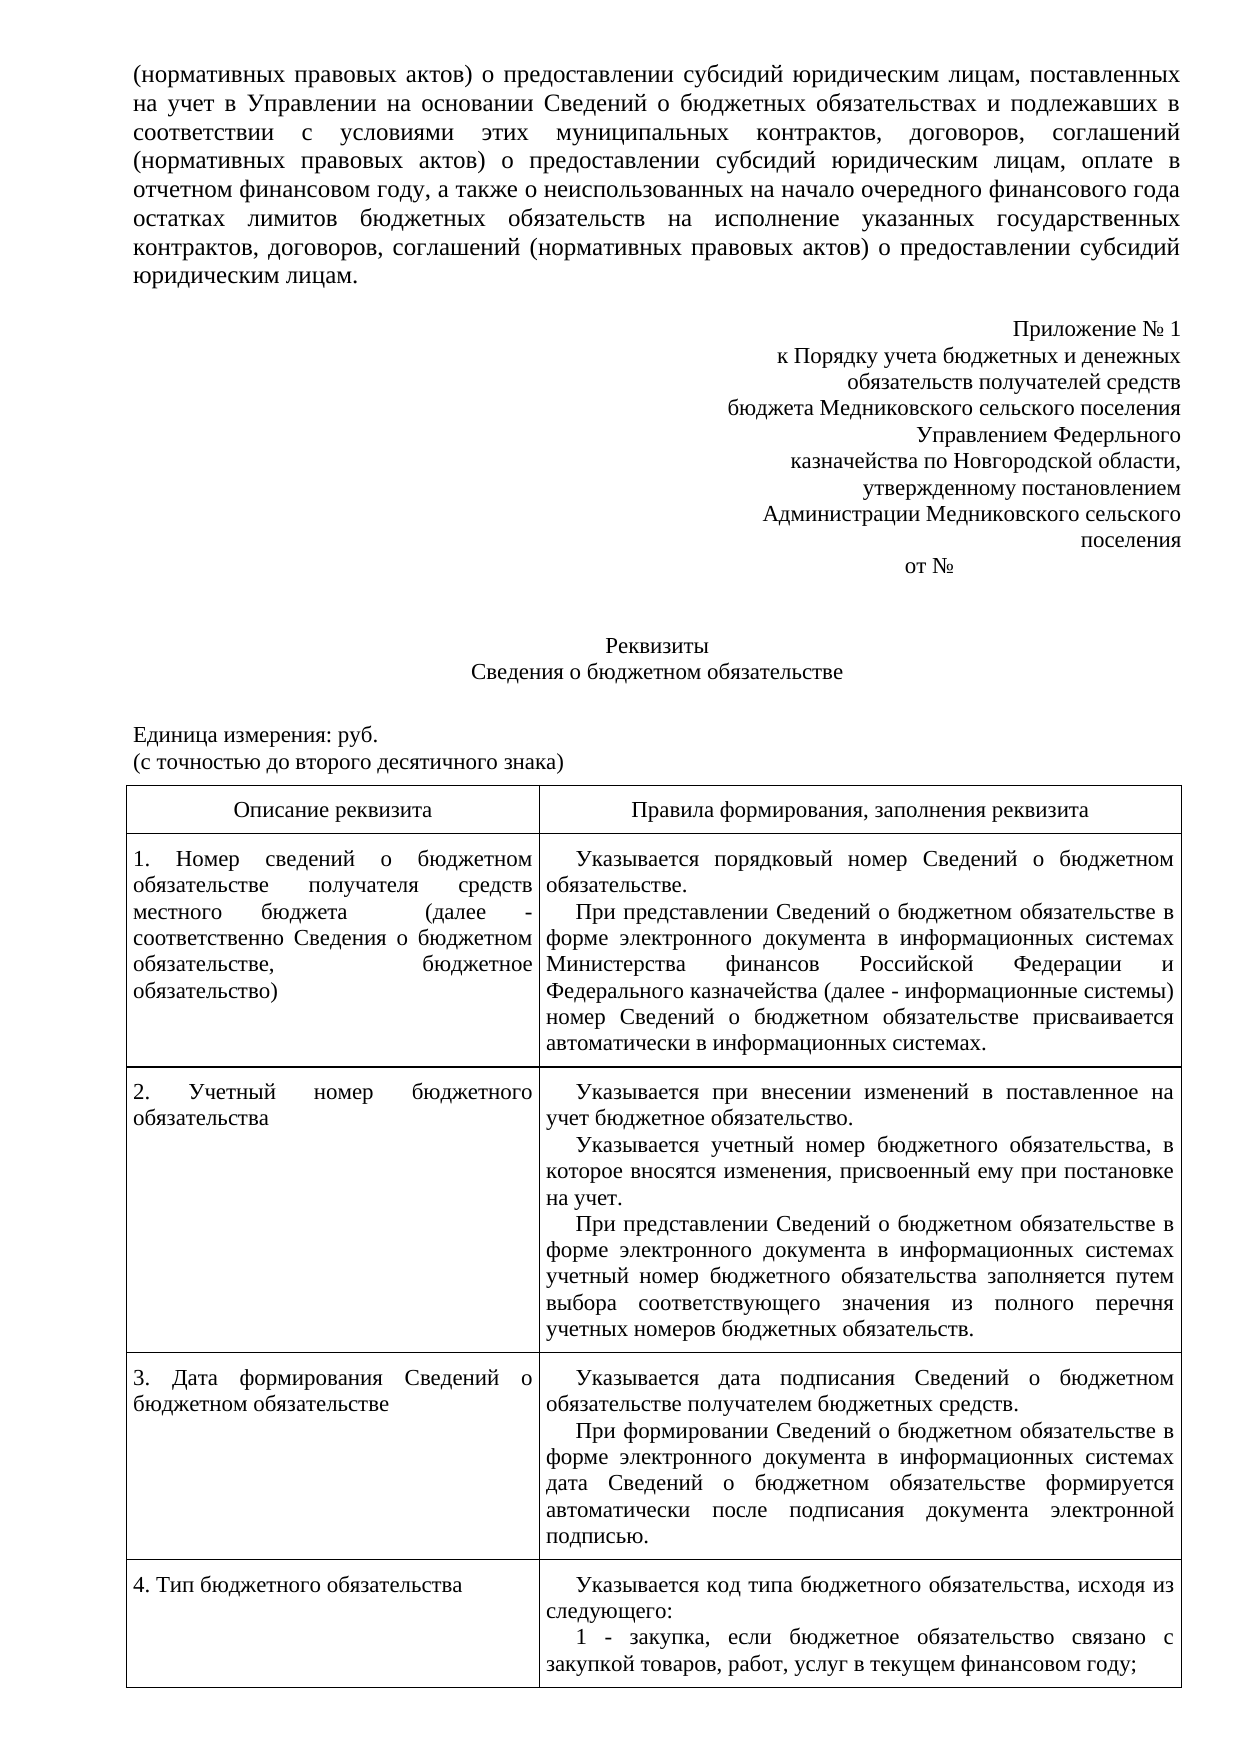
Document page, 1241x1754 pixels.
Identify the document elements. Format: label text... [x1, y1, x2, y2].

table_header Единица измерения: руб. (с точностью до второго десятичного знака) [126, 711, 1181, 785]
text к Порядку учета бюджетных и денежных [133, 342, 1181, 368]
table_cell 2. Учетный номер бюджетного обязательства [127, 1068, 539, 1352]
table_cell Указывается дата подписания Сведений о бюджетном обязательстве получателем бюджетных средств. При формировании Сведений о бюджетном обязательстве в форме электронного документа в информационных системах дата Сведений о бюджетном обязательстве формируется автоматически после подписания документа электронной подписью. [540, 1353, 1181, 1559]
text Администрации Медниковского сельского [133, 500, 1181, 526]
text бюджета Медниковского сельского поселения [133, 394, 1181, 421]
text Приложение № 1 [133, 315, 1181, 342]
text Реквизиты [133, 632, 1181, 658]
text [133, 59, 1181, 289]
text казначейства по Новгородской области, [133, 447, 1181, 473]
table_cell Правила формирования, заполнения реквизита [540, 786, 1181, 833]
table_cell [540, 1560, 1181, 1687]
text поселения [133, 526, 1181, 553]
table_cell 3. Дата формирования Сведений о бюджетном обязательстве [127, 1353, 539, 1559]
table_cell 1. Номер сведений о бюджетном обязательстве получателя средств местного бюджета (далее - соответственно Сведения о бюджетном обязательстве, бюджетное обязательство) [127, 834, 539, 1066]
text от № [133, 553, 1181, 579]
text обязательств получателей средств [133, 368, 1181, 394]
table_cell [127, 1560, 539, 1687]
table_cell Указывается при внесении изменений в поставленное на учет бюджетное обязательство. Указывается учетный номер бюджетного обязательства, в которое вносятся изменения, присвоенный ему при постановке на учет. При представлении Сведений о бюджетном обязательстве в форме электронного документа в информационных системах учетный номер бюджетного обязательства заполняется путем выбора соответствующего значения из полного перечня учетных номеров бюджетных обязательств. [540, 1068, 1181, 1352]
text Управлением Федерльного [133, 421, 1181, 447]
text Сведения о бюджетном обязательстве [133, 658, 1181, 684]
table_cell Указывается порядковый номер Сведений о бюджетном обязательстве. При представлении Сведений о бюджетном обязательстве в форме электронного документа в информационных системах Министерства финансов Российской Федерации и Федерального казначейства (далее - информационные системы) номер Сведений о бюджетном обязательстве присваивается автоматически в информационных системах. [540, 834, 1181, 1066]
text утвержденному постановлением [133, 473, 1181, 500]
table_cell Описание реквизита [127, 786, 539, 833]
